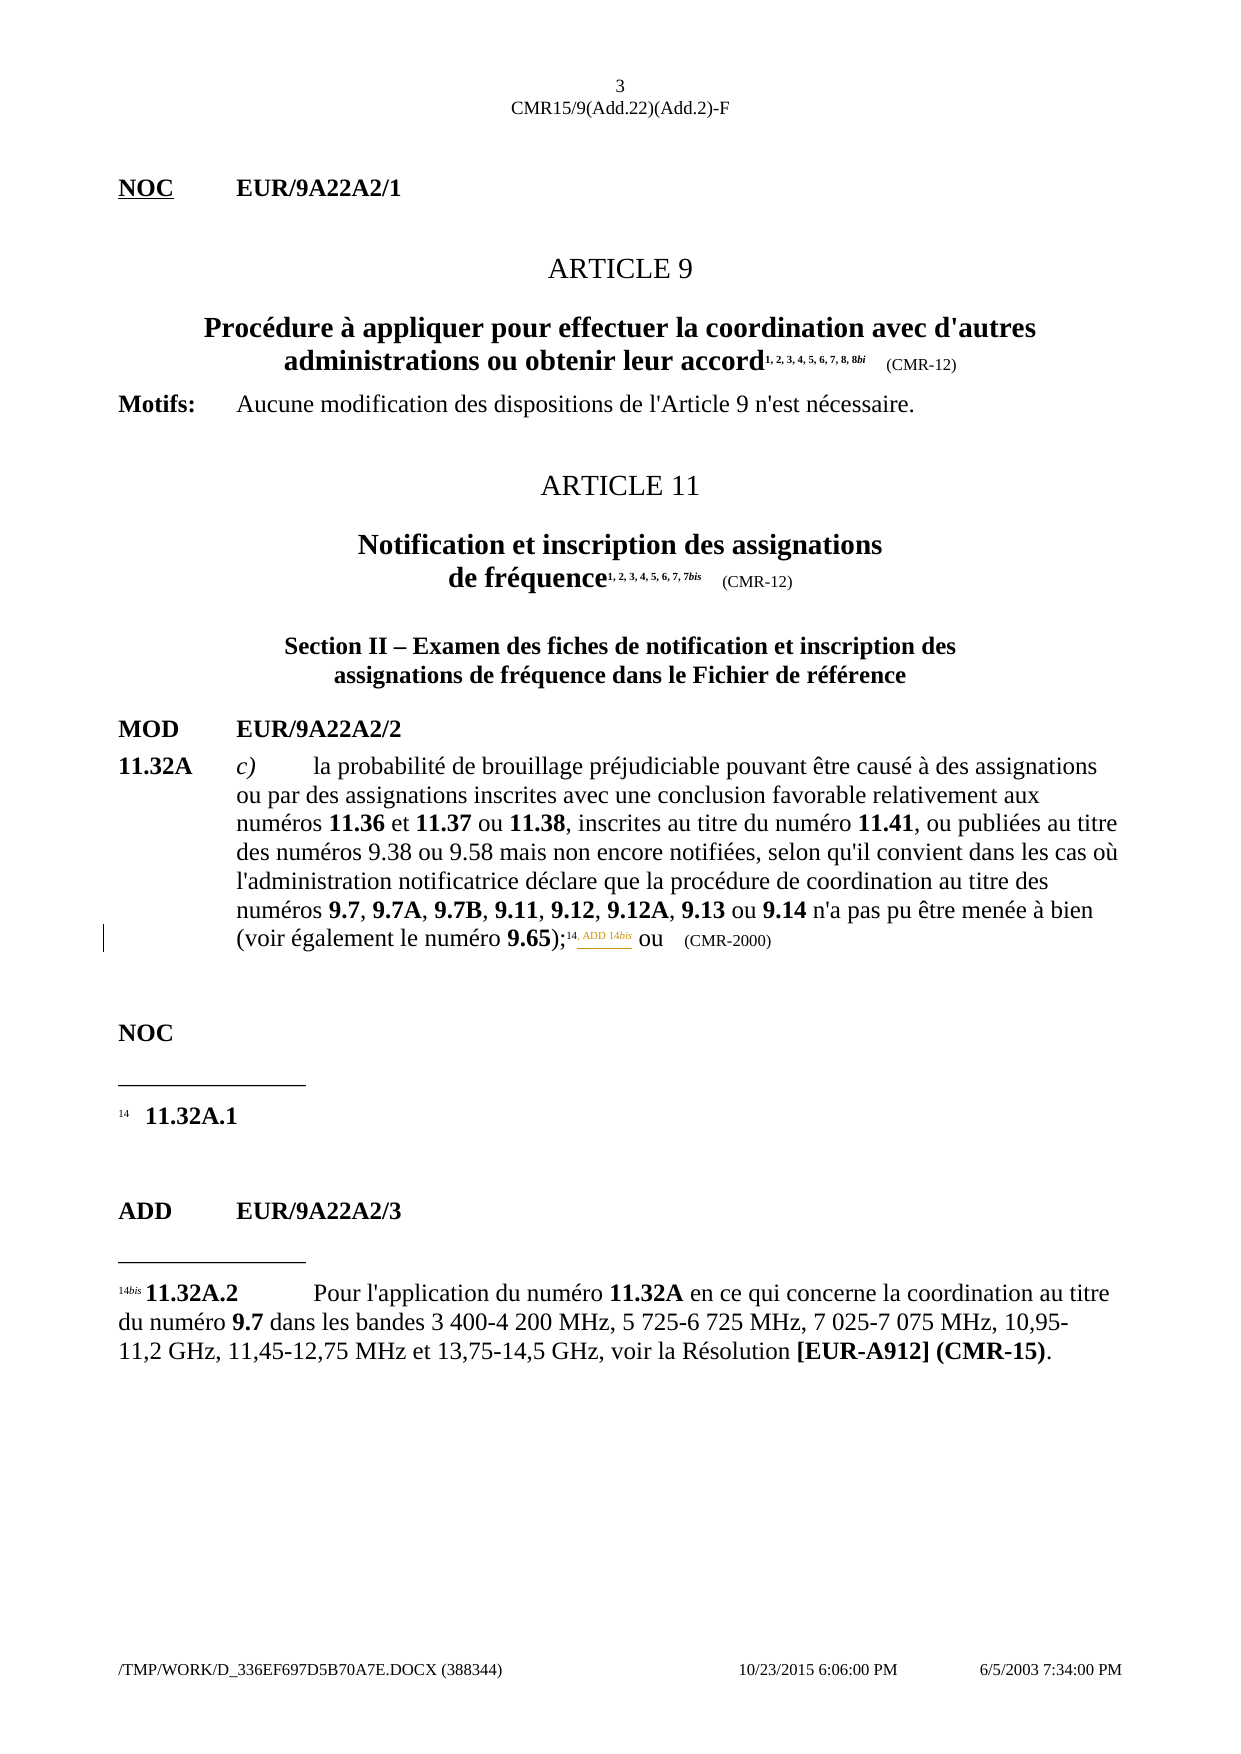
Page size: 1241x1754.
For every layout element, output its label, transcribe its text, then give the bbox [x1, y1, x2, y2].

text MOD EUR/9A22A2/2 [118, 714, 1122, 743]
text 14 11.32A.1 [118, 1101, 1122, 1130]
text Section II – Examen des fiches de notification et inscription des assignations de fréquence dans le Fichier de référence [118, 631, 1122, 689]
title Procédure à appliquer pour effectuer la coordination avec d'autres administrations ou obtenir leur accord1, 2, 3, 4, 5, 6, 7, 8, 8bi (CMR-12) [118, 310, 1122, 377]
text _______________ [118, 1060, 1122, 1088]
text ARTICLE 9 [118, 251, 1122, 285]
text 14bis 11.32A.2 Pour l'application du numéro 11.32A en ce qui concerne la coordination au titre du numéro 9.7 dans les bandes 3 400-4 200 MHz, 5 725-6 725 MHz, 7 025-7 075 MHz, 10,95-11,2 GHz, 11,45-12,75 MHz et 13,75-14,5 GHz, voir la Résolution [EUR-A912] (CMR-15). [118, 1278, 1122, 1365]
text _______________ [118, 1237, 1122, 1266]
text ARTICLE 11 [118, 468, 1122, 502]
text NOC EUR/9A22A2/1 [118, 173, 1122, 201]
title Notification et inscription des assignations de fréquence1, 2, 3, 4, 5, 6, 7, 7bis (CMR-12) [118, 527, 1122, 594]
text ADD EUR/9A22A2/3 [118, 1196, 1122, 1225]
text 11.32A c) la probabilité de brouillage préjudiciable pouvant être causé à des assignations ou par des assignations inscrites avec une conclusion favorable relativement aux numéros 11.36 et 11.37 ou 11.38, inscrites au titre du numéro 11.41, ou publiées au titre des numéros 9.38 ou 9.58 mais non encore notifiées, selon qu'il convient dans les cas où l'administration notificatrice déclare que la procédure de coordination au titre des numéros 9.7, 9.7A, 9.7B, 9.11, 9.12, 9.12A, 9.13 ou 9.14 n'a pas pu être menée à bien (voir également le numéro 9.65);14 ou (CMR-2000) [118, 751, 1122, 952]
text Motifs: Aucune modification des dispositions de l'Article 9 n'est nécessaire. [118, 389, 1122, 418]
text NOC [118, 1018, 1122, 1047]
